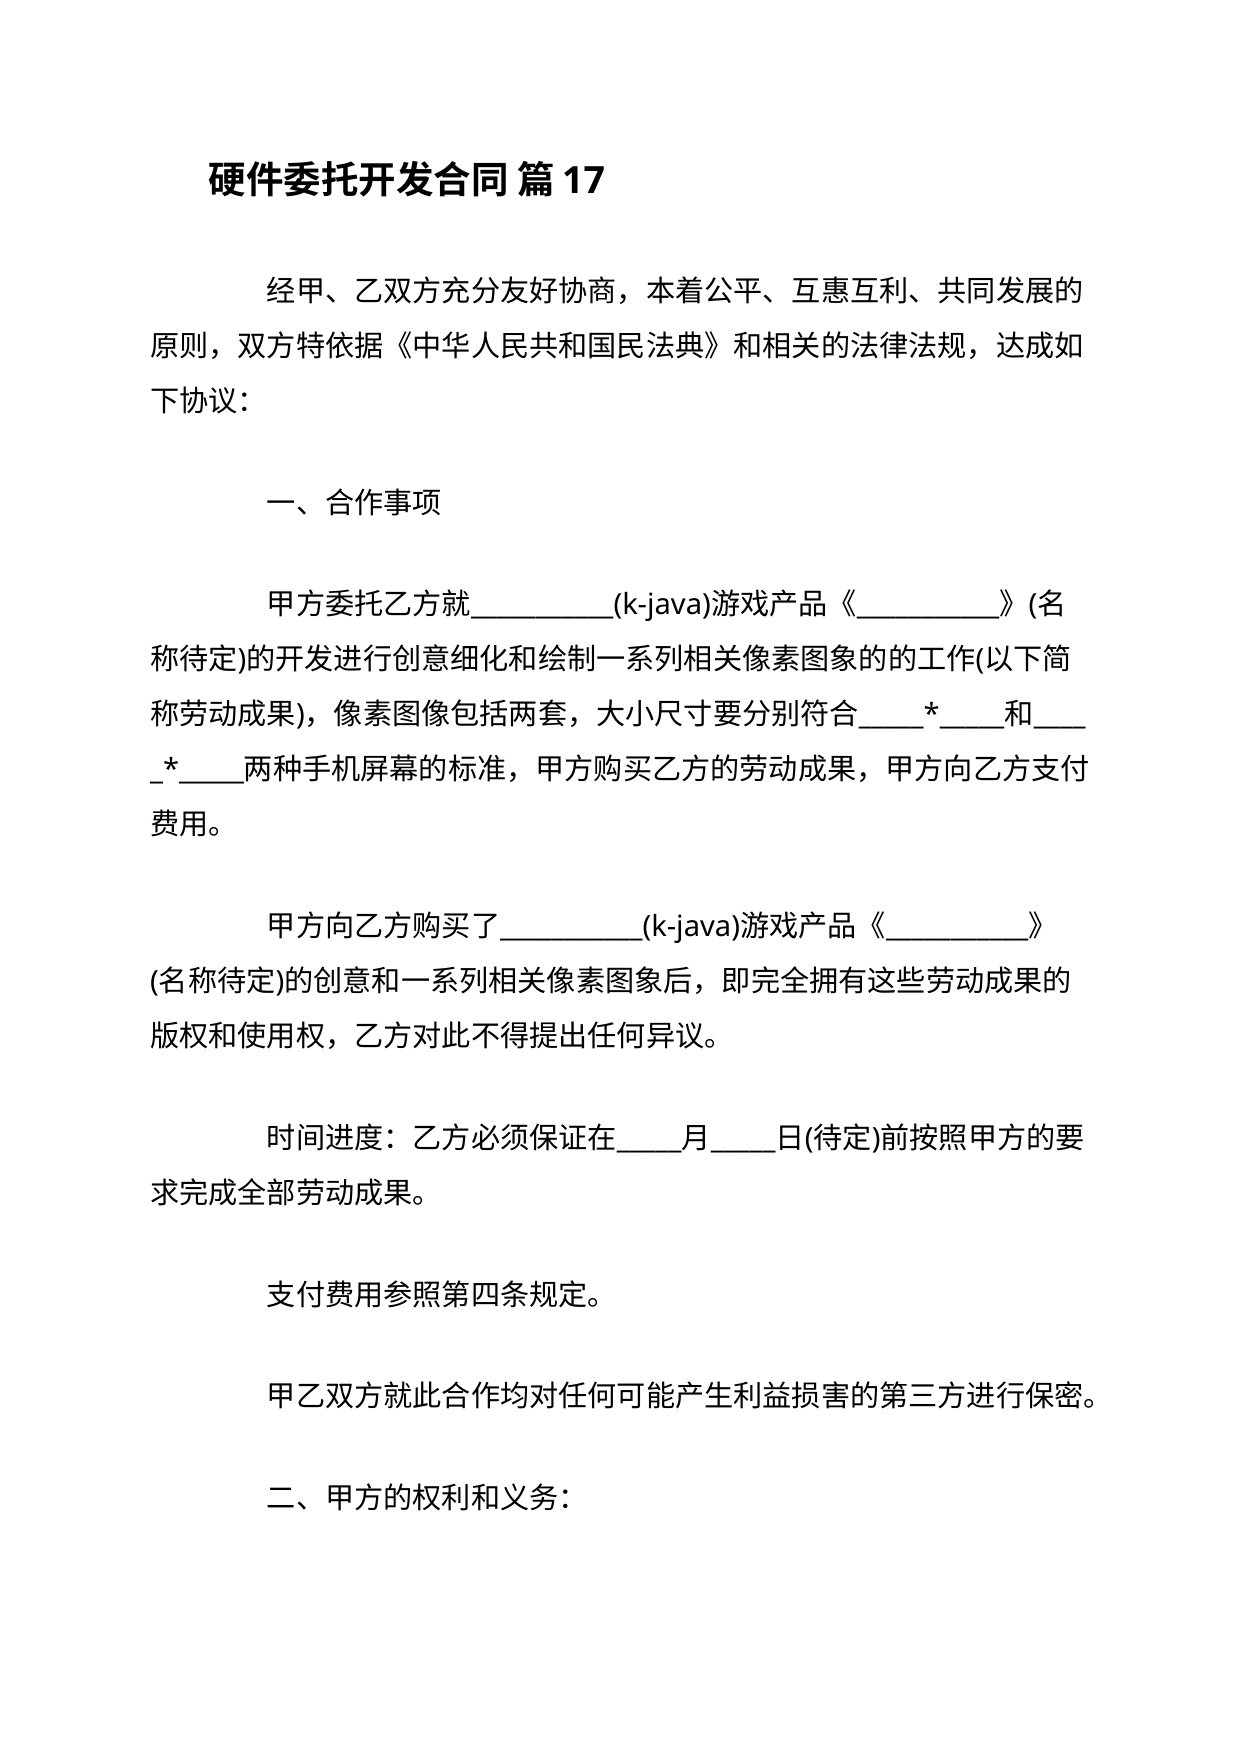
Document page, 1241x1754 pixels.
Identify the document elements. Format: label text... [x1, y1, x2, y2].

text 甲方向乙方购买了___________(k-java)游戏产品《___________》(名称待定)的创意和一系列相关像素图象后，即完全拥有这些劳动成果的版权和使用权，乙方对此不得提出任何异议。 [150, 903, 1090, 1055]
text 甲方委托乙方就___________(k-java)游戏产品《___________》(名称待定)的开发进行创意细化和绘制一系列相关像素图象的的工作(以下简称劳动成果)，像素图像包括两套，大小尺寸要分别符合_____*_____和_____*_____两种手机屏幕的标准，甲方购买乙方的劳动成果，甲方向乙方支付费用。 [150, 581, 1090, 843]
text 时间进度：乙方必须保证在_____月_____日(待定)前按照甲方的要求完成全部劳动成果。 [150, 1114, 1090, 1212]
text 支付费用参照第四条规定。 [150, 1271, 1090, 1313]
text 经甲、乙双方充分友好协商，本着公平、互惠互利、共同发展的原则，双方特依据《中华人民共和国民法典》和相关的法律法规，达成如下协议： [150, 268, 1090, 420]
text 甲乙双方就此合作均对任何可能产生利益损害的第三方进行保密。 [150, 1373, 1090, 1415]
text 一、合作事项 [150, 479, 1090, 521]
text 硬件委托开发合同 篇17 [150, 150, 1090, 204]
text 二、甲方的权利和义务： [150, 1475, 1090, 1517]
